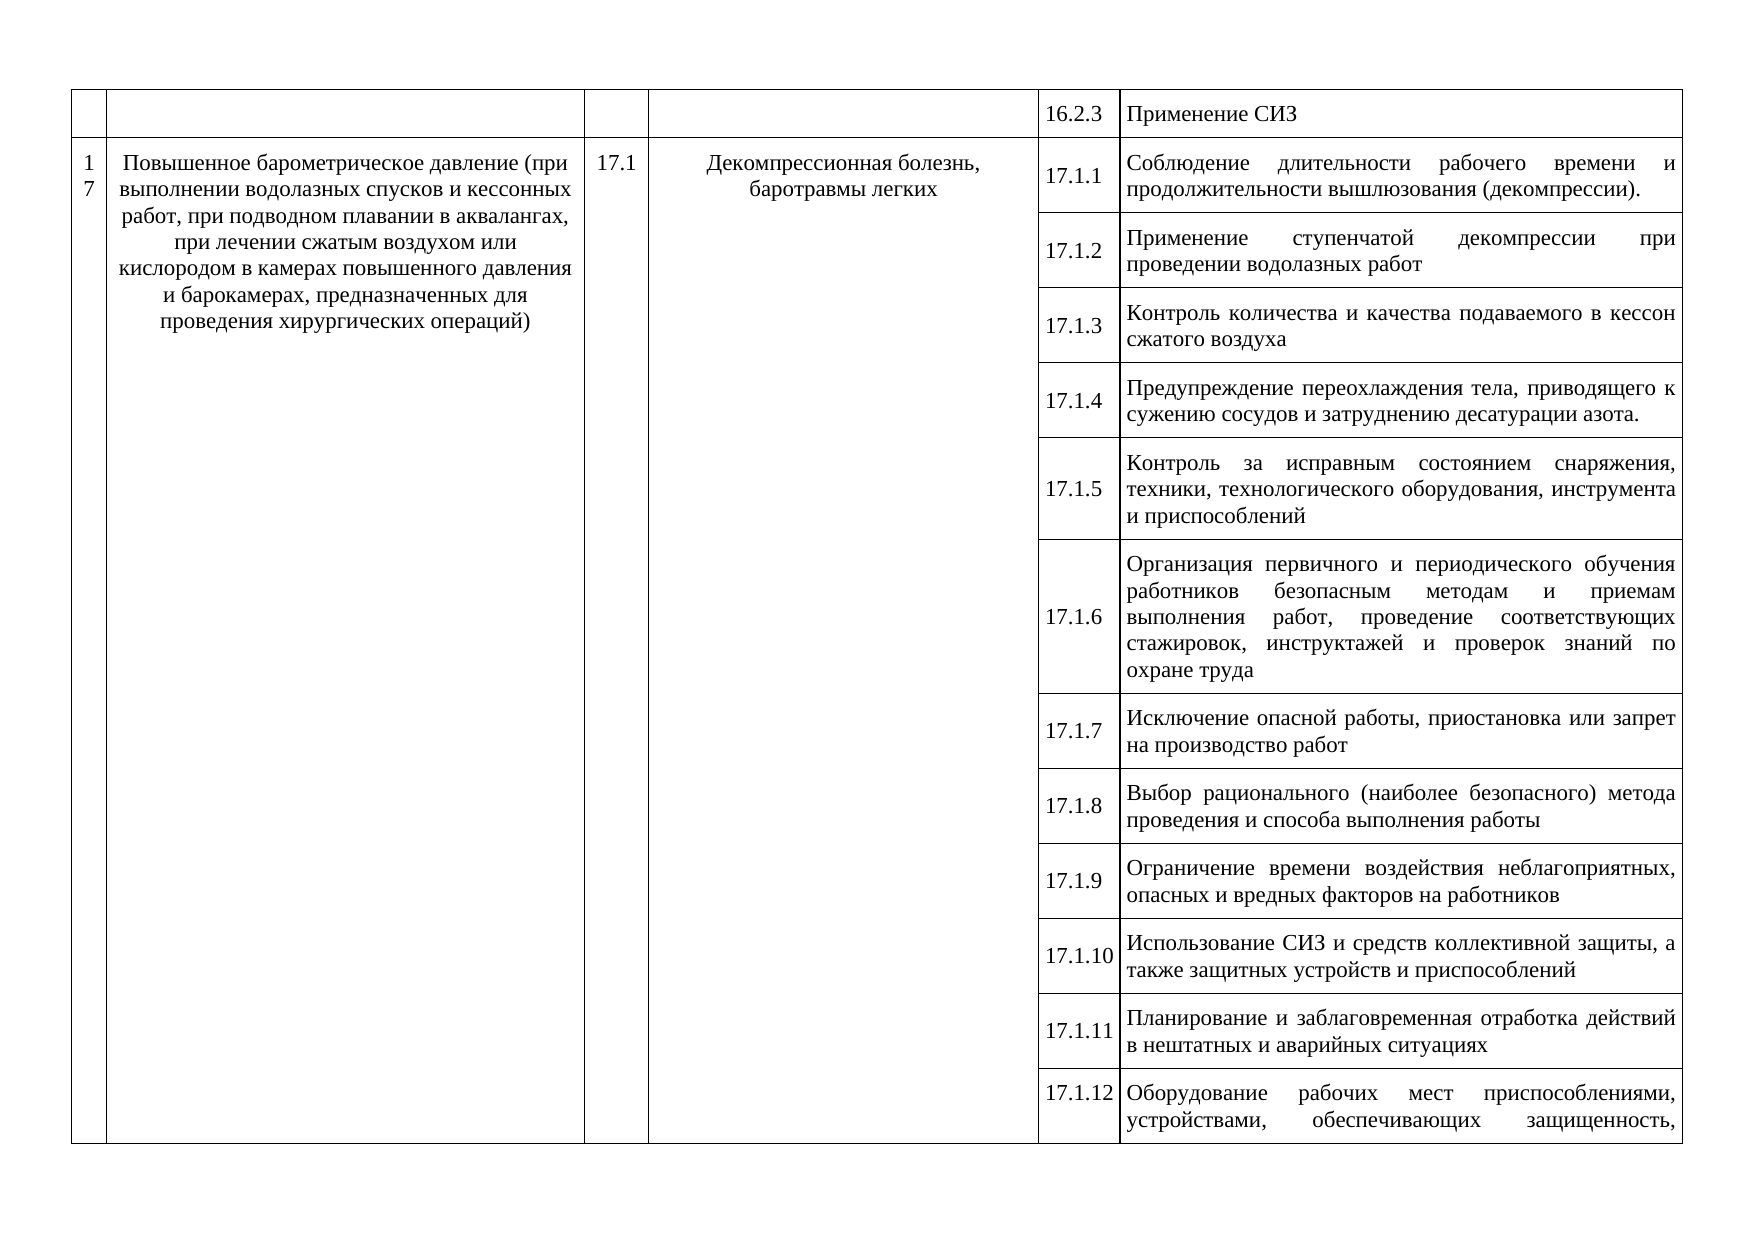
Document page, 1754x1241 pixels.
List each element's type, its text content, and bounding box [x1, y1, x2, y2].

table_cell Применение СИЗ [1121, 90, 1682, 137]
table_cell 17.1.10 [1039, 919, 1119, 993]
table_cell 17.1.6 [1039, 540, 1119, 693]
table_cell 17.1.11 [1039, 994, 1119, 1068]
table_cell Ограничение времени воздействия неблагоприятных, опасных и вредных факторов на работников [1121, 844, 1682, 918]
table_cell 17.1.4 [1039, 363, 1119, 437]
table_cell 17.1.9 [1039, 844, 1119, 918]
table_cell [1121, 1069, 1682, 1143]
table_cell 16.2.3 [1039, 90, 1119, 137]
table_cell Повышенное барометрическое давление (при выполнении водолазных спусков и кессонных работ, при подводном плавании в аквалангах, при лечении сжатым воздухом или кислородом в камерах повышенного давления и барокамерах, предназначенных для проведения хирургических операций) [107, 138, 584, 1143]
table_cell Исключение опасной работы, приостановка или запрет на производство работ [1121, 694, 1682, 768]
table_cell Контроль количества и качества подаваемого в кессон сжатого воздуха [1121, 288, 1682, 362]
table_cell 17.1.5 [1039, 438, 1119, 539]
table_cell 17.1.8 [1039, 769, 1119, 843]
table_cell Декомпрессионная болезнь, баротравмы легких [649, 138, 1038, 1143]
table_cell Использование СИЗ и средств коллективной защиты, а также защитных устройств и приспособлений [1121, 919, 1682, 993]
table_cell 17.1.1 [1039, 138, 1119, 212]
table_cell 17.1.2 [1039, 213, 1119, 287]
table_cell Выбор рационального (наиболее безопасного) метода проведения и способа выполнения работы [1121, 769, 1682, 843]
table_cell 17.1.3 [1039, 288, 1119, 362]
table_cell Предупреждение переохлаждения тела, приводящего к сужению сосудов и затруднению десатурации азота. [1121, 363, 1682, 437]
table_cell Соблюдение длительности рабочего времени и продолжительности вышлюзования (декомпрессии). [1121, 138, 1682, 212]
table_cell Контроль за исправным состоянием снаряжения, техники, технологического оборудования, инструмента и приспособлений [1121, 438, 1682, 539]
table_cell 17.1.7 [1039, 694, 1119, 768]
table_cell Планирование и заблаговременная отработка действий в нештатных и аварийных ситуациях [1121, 994, 1682, 1068]
table_cell 17 [72, 138, 106, 1143]
table_cell Применение ступенчатой декомпрессии при проведении водолазных работ [1121, 213, 1682, 287]
table_cell 17.1 [585, 138, 648, 1143]
table_cell 17.1.12 [1039, 1069, 1119, 1143]
table_cell Организация первичного и периодического обучения работников безопасным методам и приемам выполнения работ, проведение соответствующих стажировок, инструктажей и проверок знаний по охране труда [1121, 540, 1682, 693]
